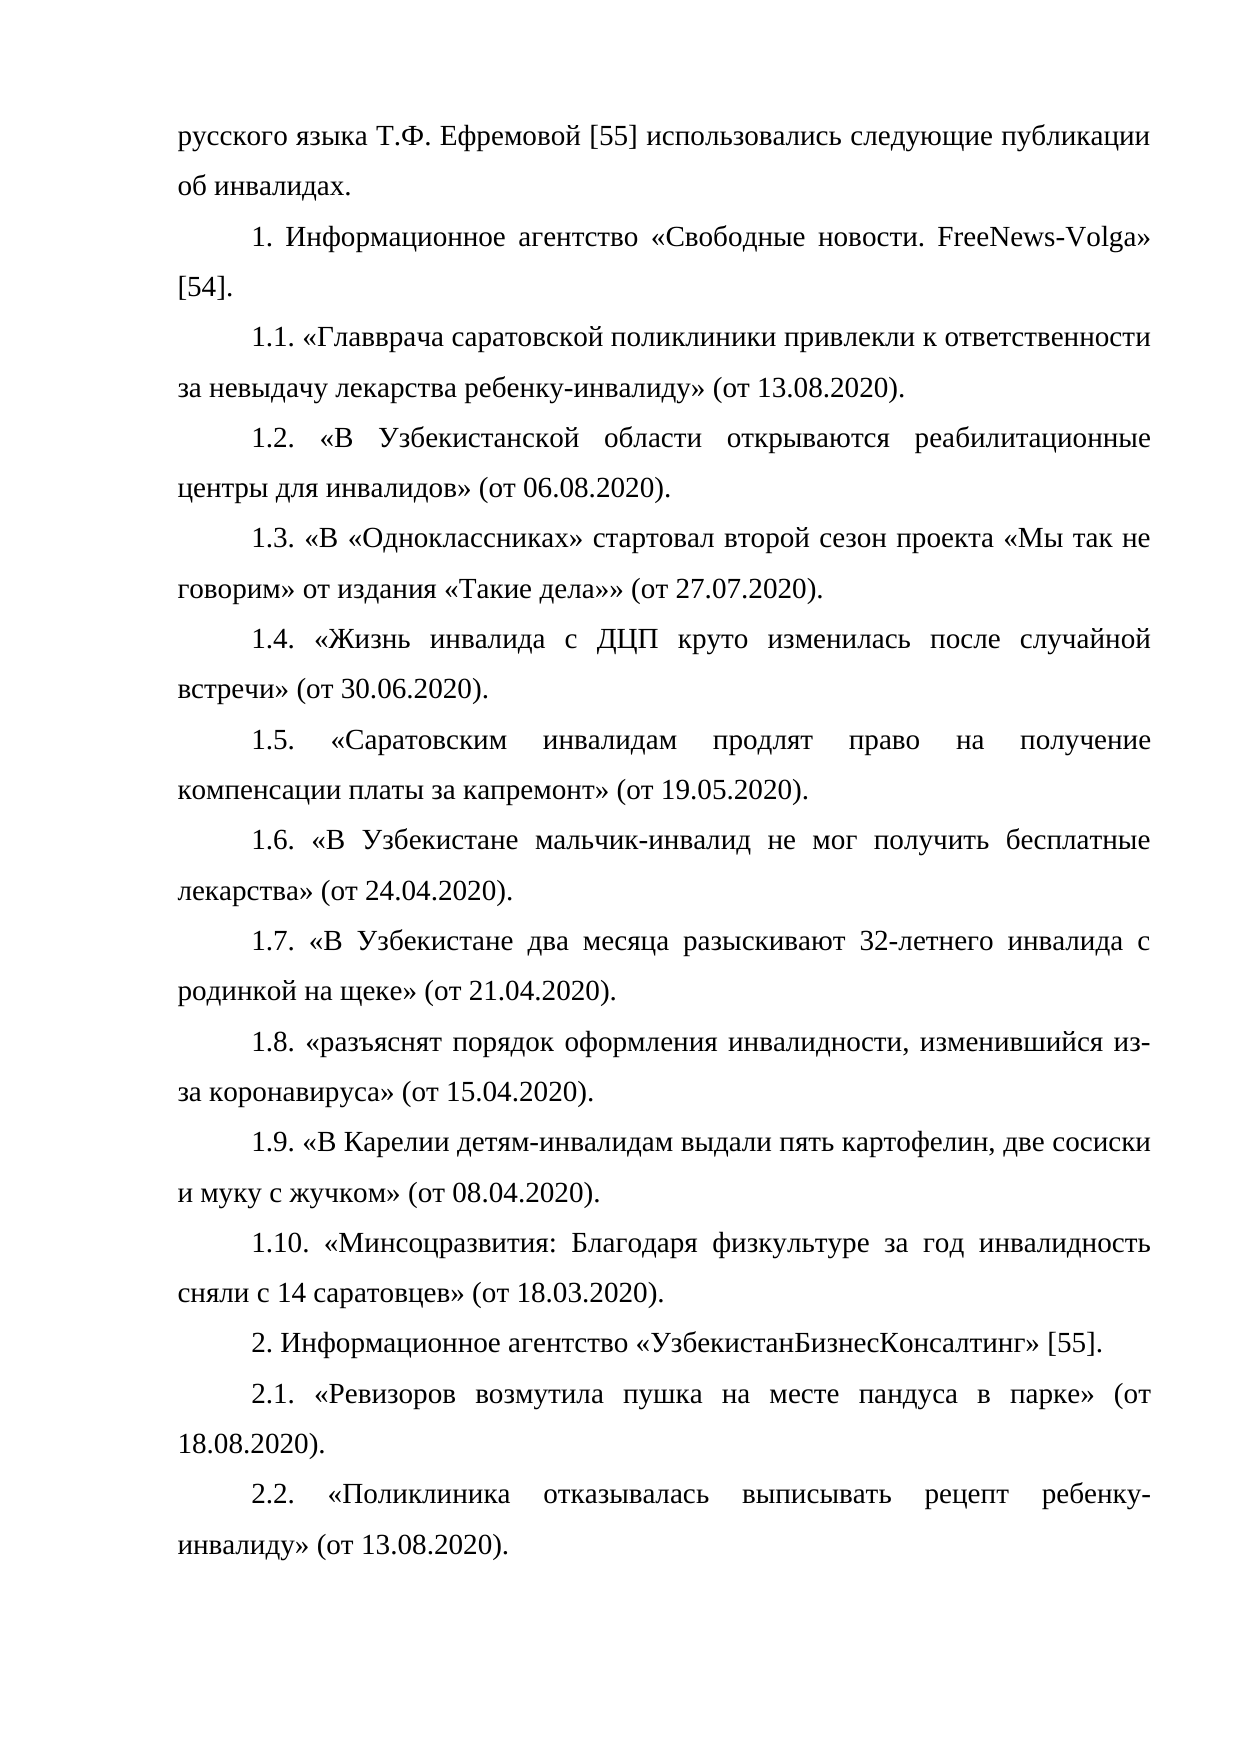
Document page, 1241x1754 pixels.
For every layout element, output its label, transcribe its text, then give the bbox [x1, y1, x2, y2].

text 1.6. «В Узбекистане мальчик-инвалид не мог получить бесплатные лекарства» (от 24.04.2020). [177, 822, 1152, 906]
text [177, 118, 1152, 202]
text 1.7. «В Узбекистане два месяца разыскивают 32-летнего инвалида с родинкой на щеке» (от 21.04.2020). [177, 923, 1152, 1007]
text 1.2. «В Узбекистанской области открываются реабилитационные центры для инвалидов» (от 06.08.2020). [177, 420, 1152, 504]
text 1.3. «В «Одноклассниках» стартовал второй сезон проекта «Мы так не говорим» от издания «Такие дела»» (от 27.07.2020). [177, 521, 1152, 604]
text 2. Информационное агентство «УзбекистанБизнесКонсалтинг» [55]. [177, 1326, 1152, 1359]
text 1.10. «Минсоцразвития: Благодаря физкультуре за год инвалидность сняли с 14 саратовцев» (от 18.03.2020). [177, 1225, 1152, 1309]
text 1.1. «Главврача саратовской поликлиники привлекли к ответственности за невыдачу лекарства ребенку-инвалиду» (от 13.08.2020). [177, 319, 1152, 403]
text 1. Информационное агентство «Свободные новости. FreeNews-Volga» [54]. [177, 219, 1152, 303]
text 1.8. «разъяснят порядок оформления инвалидности, изменившийся из-за коронавируса» (от 15.04.2020). [177, 1024, 1152, 1108]
text 1.9. «В Карелии детям-инвалидам выдали пять картофелин, две сосиски и муку с жучком» (от 08.04.2020). [177, 1124, 1152, 1208]
text 2.2. «Поликлиника отказывалась выписывать рецепт ребенку-инвалиду» (от 13.08.2020). [177, 1477, 1152, 1560]
text 1.4. «Жизнь инвалида с ДЦП круто изменилась после случайной встречи» (от 30.06.2020). [177, 621, 1152, 705]
text 1.5. «Саратовским инвалидам продлят право на получение компенсации платы за капремонт» (от 19.05.2020). [177, 722, 1152, 806]
text 2.1. «Ревизоров возмутила пушка на месте пандуса в парке» (от 18.08.2020). [177, 1376, 1152, 1460]
